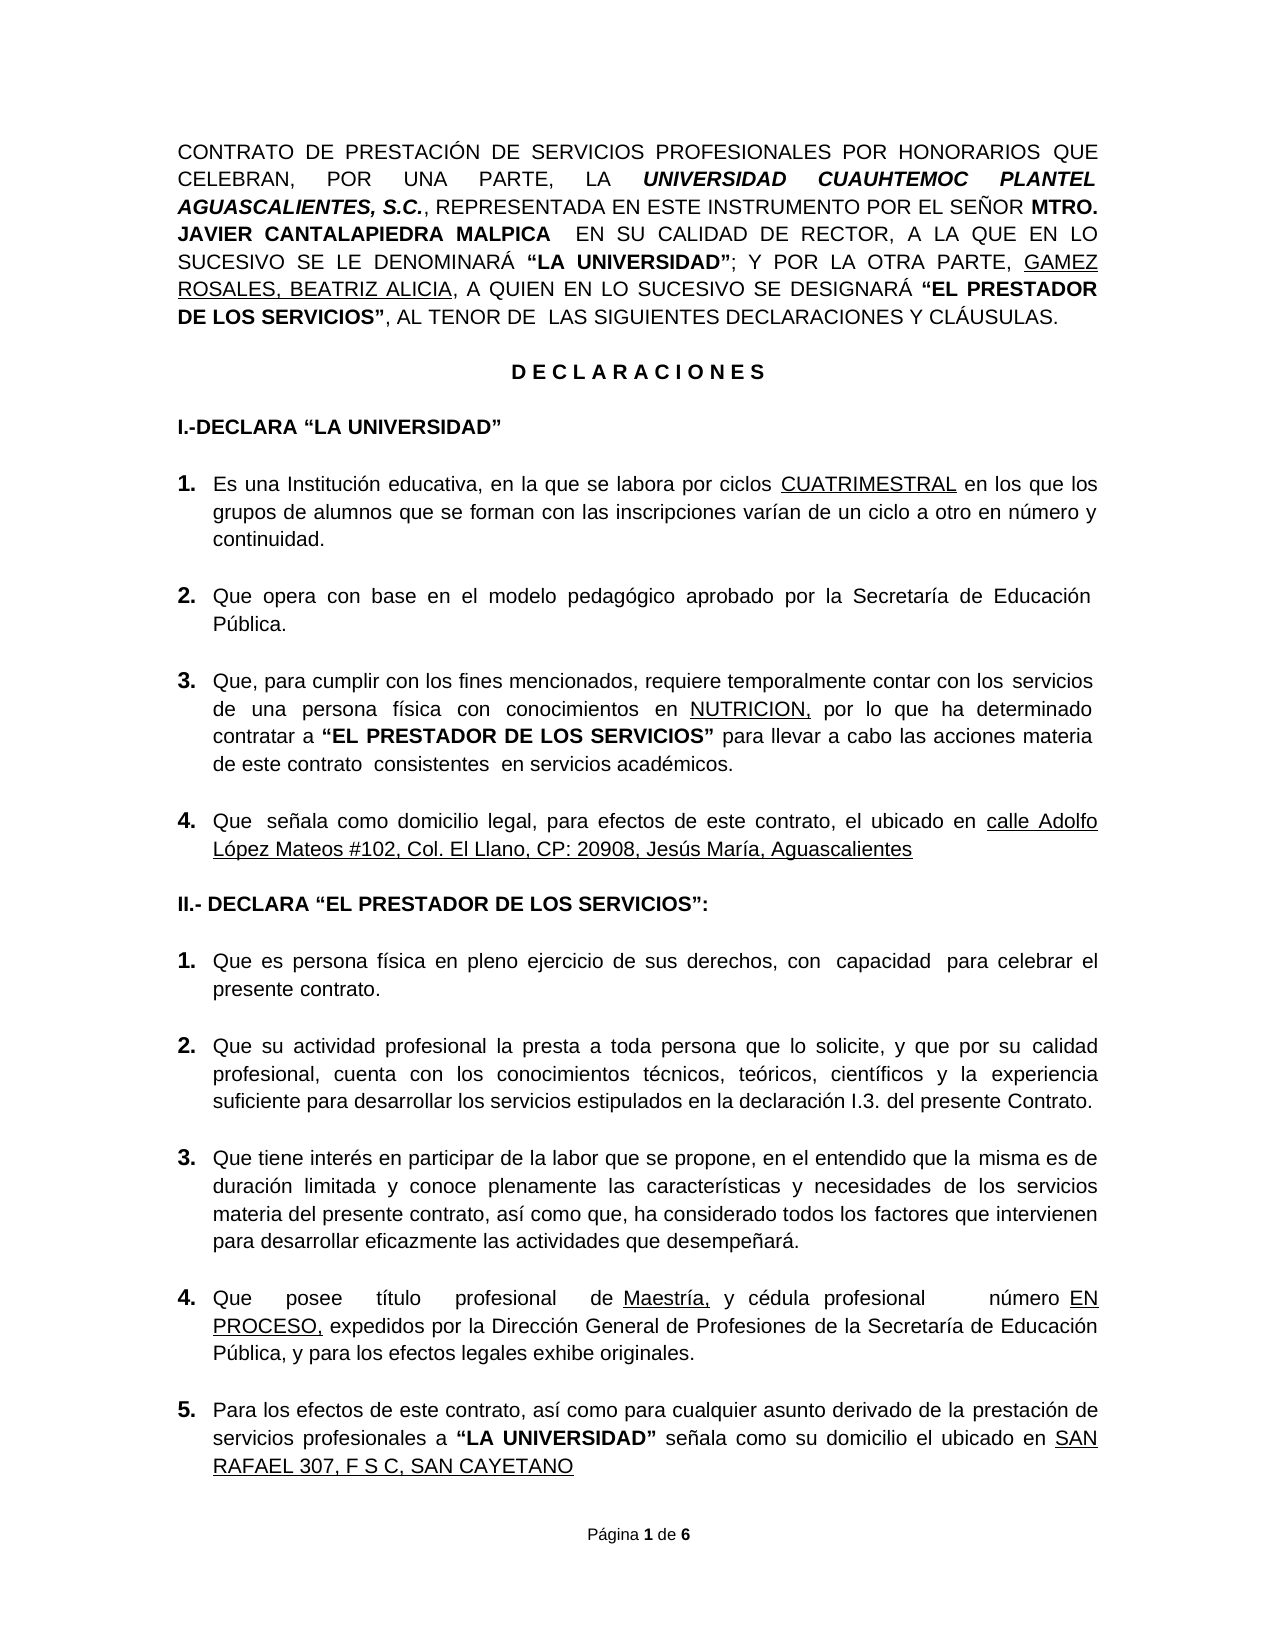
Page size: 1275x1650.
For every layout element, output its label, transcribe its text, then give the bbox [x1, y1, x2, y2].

list Que su actividad profesional la presta a toda persona que lo solicite, y que por su calidad profesional, cuenta con los conocimientos técnicos, teóricos, científicos y la experiencia suficiente para desarrollar los servicios estipulados en la declaración I.3. del presente Contrato. [177, 1032, 1098, 1113]
list Que, para cumplir con los fines mencionados, requiere temporalmente contar con los servicios de una persona física con conocimientos en NUTRICION, por lo que ha determinado contratar a “EL PRESTADOR DE LOS SERVICIOS” para llevar a cabo las acciones materia de este contrato consistentes en servicios académicos. [177, 667, 1093, 776]
list Que señala como domicilio legal, para efectos de este contrato, el ubicado en calle Adolfo López Mateos #102, Col. El Llano, CP: 20908, Jesús María, Aguascalientes [177, 807, 1098, 861]
text I.-DECLARA “LA UNIVERSIDAD” [177, 414, 1110, 438]
list Que tiene interés en participar de la labor que se propone, en el entendido que la misma es de duración limitada y conoce plenamente las características y necesidades de los servicios materia del presente contrato, así como que, ha considerado todos los factores que intervienen para desarrollar eficazmente las actividades que desempeñará. [177, 1144, 1098, 1253]
list Que posee título profesional de Maestría, y cédula profesional número EN PROCESO, expedidos por la Dirección General de Profesiones de la Secretaría de Educación Pública, y para los efectos legales exhibe originales. [177, 1284, 1098, 1365]
subtitle D E C L A R A C I O N E S [177, 359, 1098, 383]
list Es una Institución educativa, en la que se labora por ciclos CUATRIMESTRAL en los que los grupos de alumnos que se forman con las inscripciones varían de un ciclo a otro en número y continuidad. [177, 469, 1098, 551]
list Que es persona física en pleno ejercicio de sus derechos, con capacidad para celebrar el presente contrato. [177, 947, 1098, 1001]
list Que opera con base en el modelo pedagógico aprobado por la Secretaría de Educación Pública. [177, 582, 1092, 636]
list Para los efectos de este contrato, así como para cualquier asunto derivado de la prestación de servicios profesionales a “LA UNIVERSIDAD” señala como su domicilio el ubicado en SAN RAFAEL 307, F S C, SAN CAYETANO [177, 1396, 1098, 1478]
text CONTRATO DE PRESTACIÓN DE SERVICIOS PROFESIONALES POR HONORARIOS QUE CELEBRAN, POR UNA PARTE, LA UNIVERSIDAD CUAUHTEMOC PLANTEL AGUASCALIENTES, S.C., REPRESENTADA EN ESTE INSTRUMENTO POR EL SEÑOR MTRO. JAVIER CANTALAPIEDRA MALPICA EN SU CALIDAD DE RECTOR, A LA QUE EN LO SUCESIVO SE LE DENOMINARÁ “LA UNIVERSIDAD”; Y POR LA OTRA PARTE, GAMEZ ROSALES, BEATRIZ ALICIA, A QUIEN EN LO SUCESIVO SE DESIGNARÁ “EL PRESTADOR DE LOS SERVICIOS”, AL TENOR DE LAS SIGUIENTES DECLARACIONES Y CLÁUSULAS. [177, 139, 1098, 328]
subtitle II.- DECLARA “EL PRESTADOR DE LOS SERVICIOS”: [177, 892, 1110, 916]
